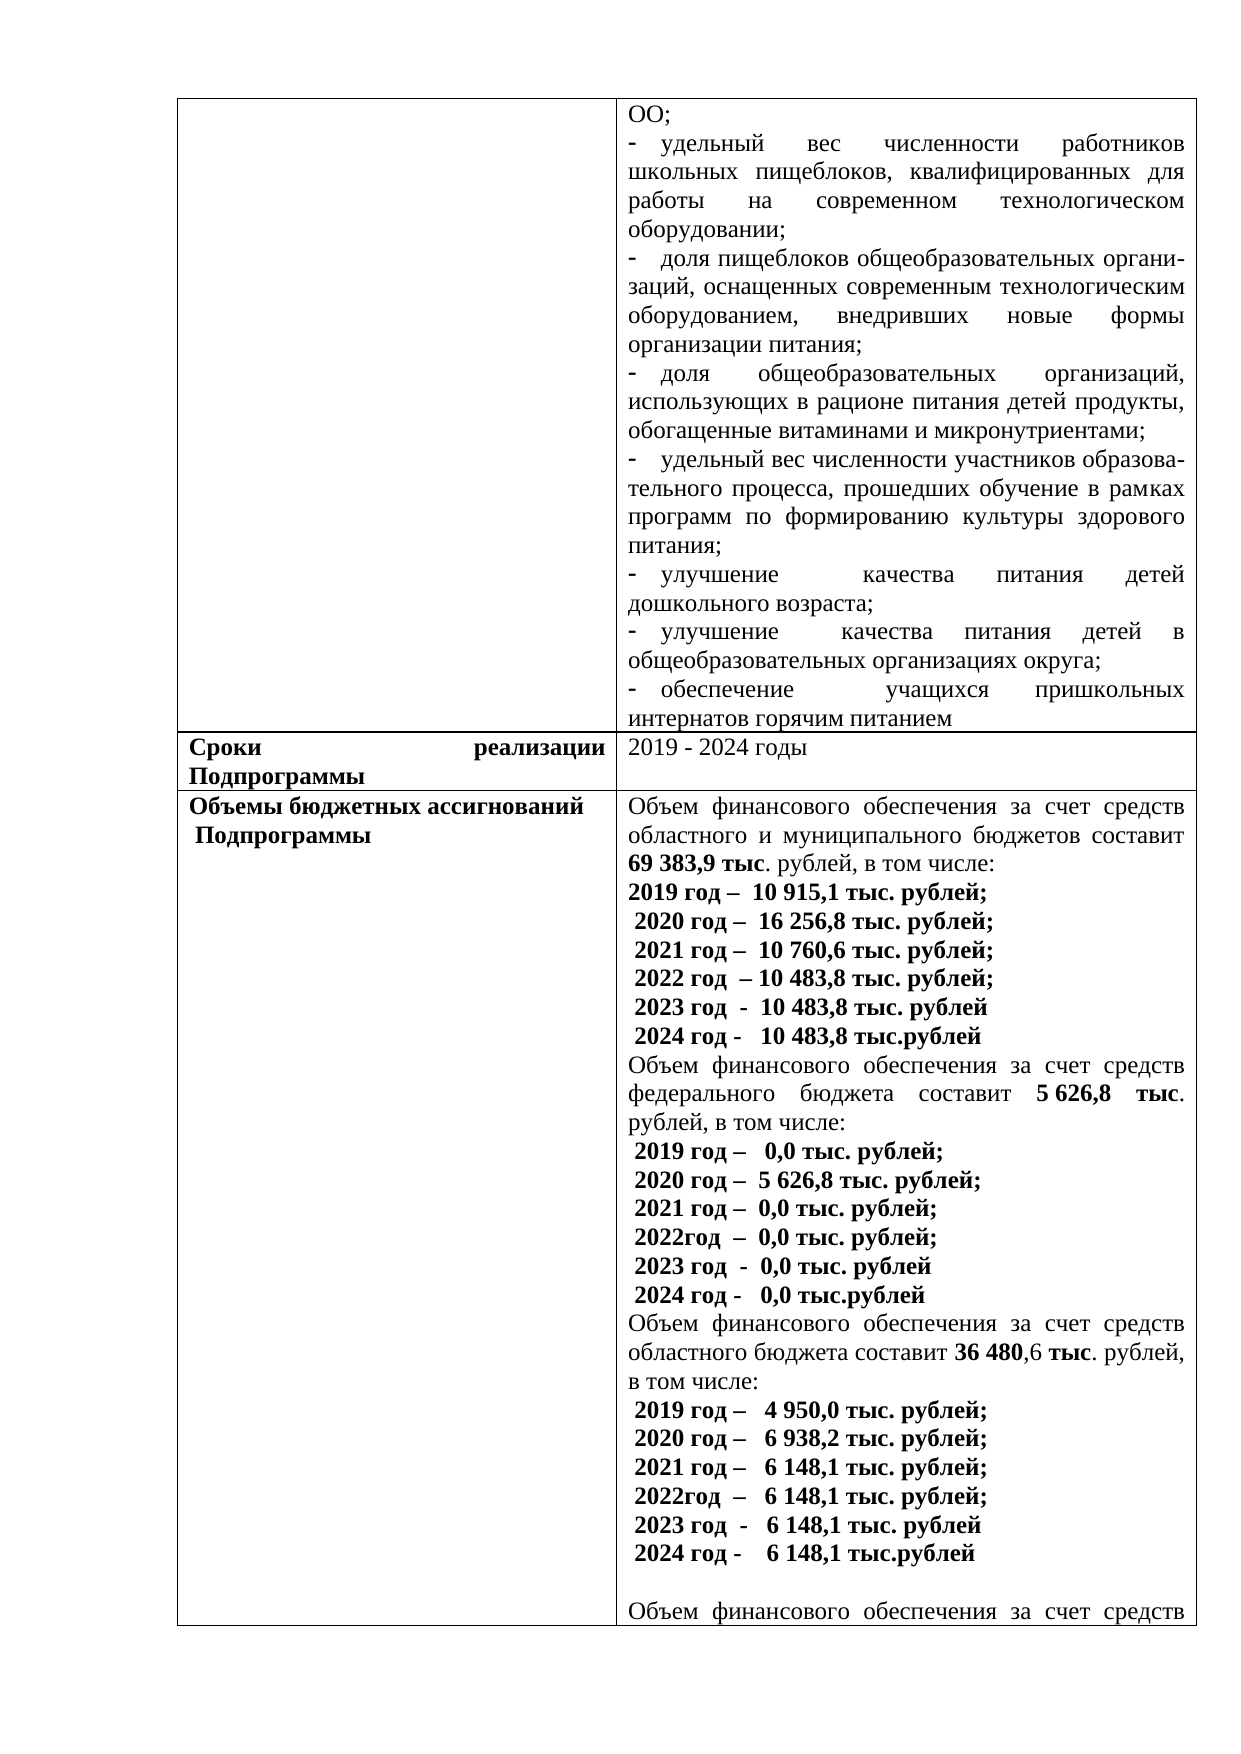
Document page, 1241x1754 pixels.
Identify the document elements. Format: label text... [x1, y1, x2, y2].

table_cell Сроки реализации Подпрограммы [178, 733, 616, 790]
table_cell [617, 791, 1196, 1625]
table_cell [617, 99, 1196, 731]
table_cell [178, 791, 616, 1625]
table_cell 2019 - 2024 годы [617, 733, 1196, 790]
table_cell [178, 99, 616, 731]
